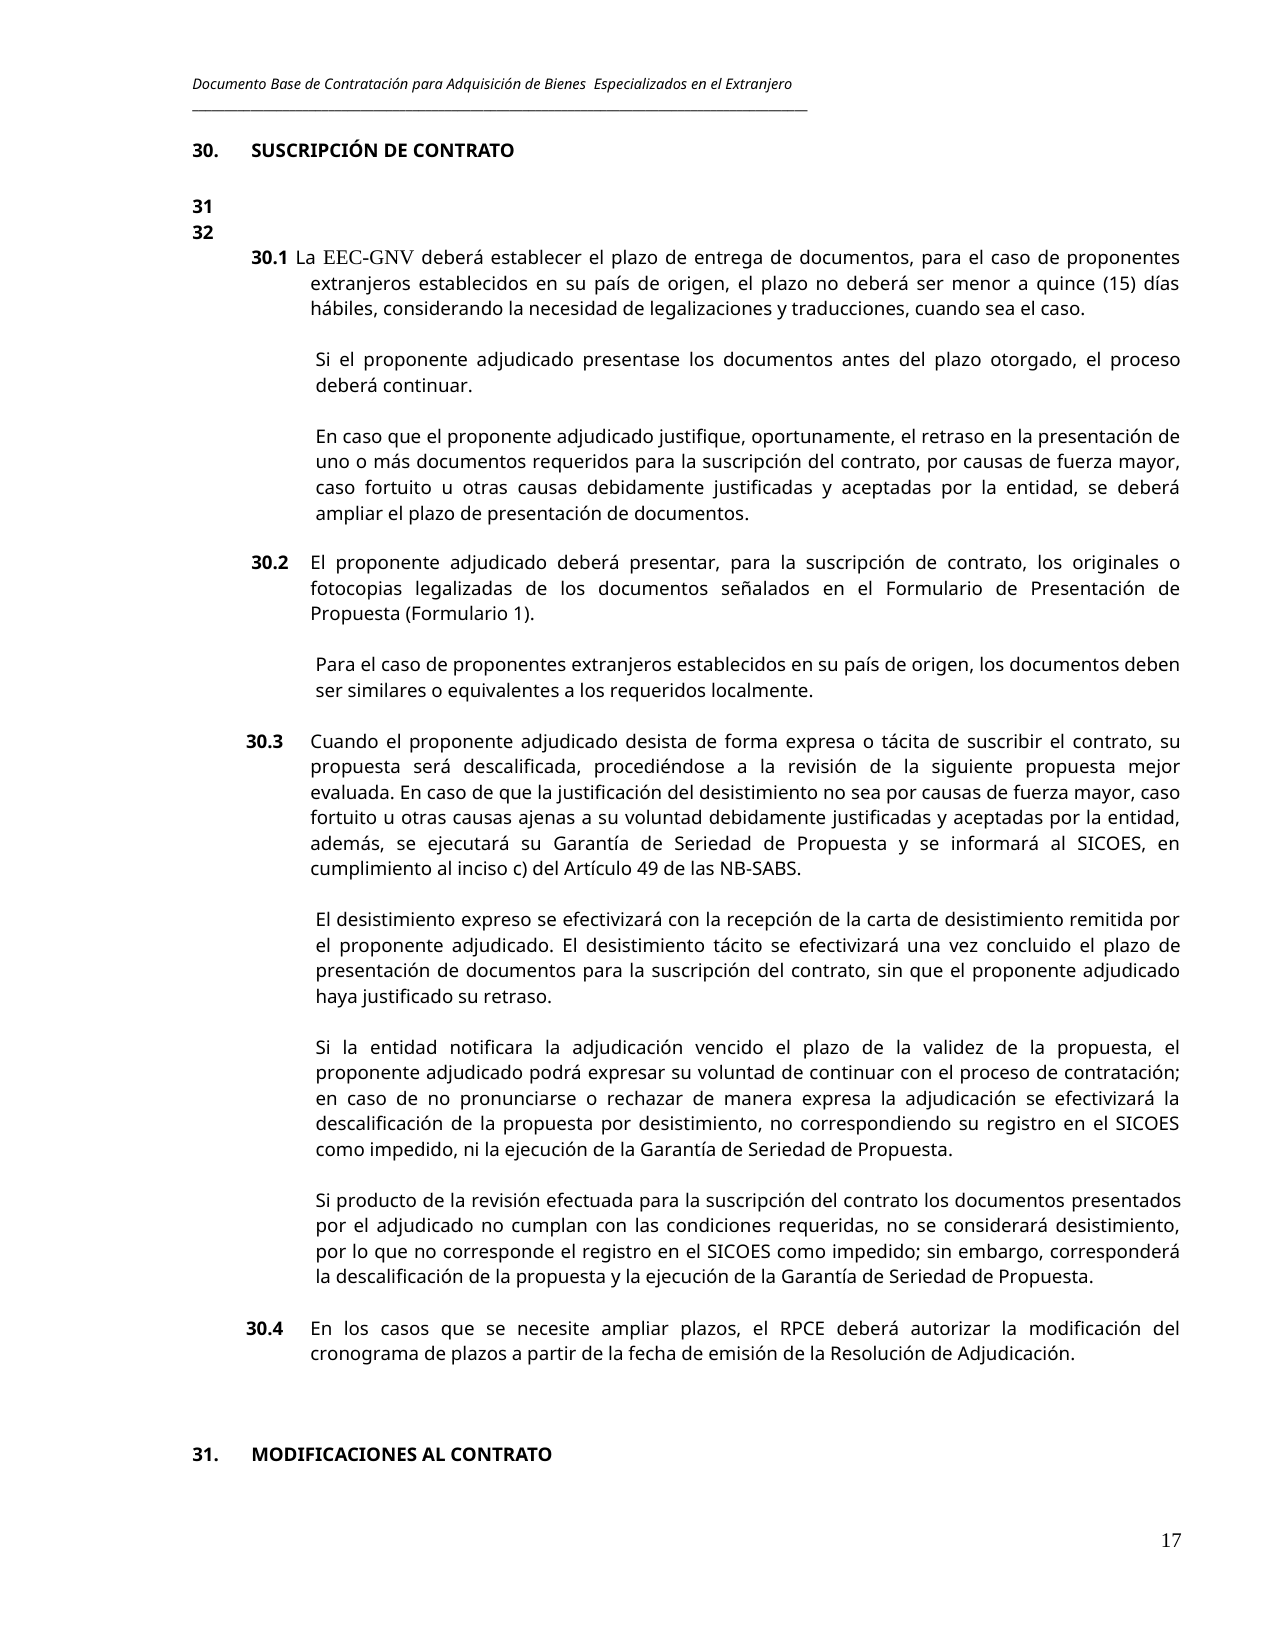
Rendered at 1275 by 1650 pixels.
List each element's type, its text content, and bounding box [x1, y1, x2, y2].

list Para el caso de proponentes extranjeros establecidos en su país de origen, los documentos deben ser similares o equivalentes a los requeridos localmente. [315, 651, 1181, 702]
list Si la entidad notificara la adjudicación vencido el plazo de la validez de la propuesta, el proponente adjudicado podrá expresar su voluntad de continuar con el proceso de contratación; en caso de no pronunciarse o rechazar de manera expresa la adjudicación se efectivizará la descalificación de la propuesta por desistimiento, no correspondiendo su registro en el SICOES como impedido, ni la ejecución de la Garantía de Seriedad de Propuesta. [315, 1034, 1181, 1162]
list Cuando el proponente adjudicado desista de forma expresa o tácita de suscribir el contrato, su propuesta será descalificada, procediéndose a la revisión de la siguiente propuesta mejor evaluada. En caso de que la justificación del desistimiento no sea por causas de fuerza mayor, caso fortuito u otras causas ajenas a su voluntad debidamente justificadas y aceptadas por la entidad, además, se ejecutará su Garantía de Seriedad de Propuesta y se informará al SICOES, en cumplimiento al inciso c) del Artículo 49 de las NB-SABS. [246, 728, 1181, 881]
list Si el proponente adjudicado presentase los documentos antes del plazo otorgado, el proceso deberá continuar. [315, 347, 1181, 398]
list El proponente adjudicado deberá presentar, para la suscripción de contrato, los originales o fotocopias legalizadas de los documentos señalados en el Formulario de Presentación de Propuesta (Formulario 1). [251, 549, 1181, 626]
list En caso que el proponente adjudicado justifique, oportunamente, el retraso en la presentación de uno o más documentos requeridos para la suscripción del contrato, por causas de fuerza mayor, caso fortuito u otras causas debidamente justificadas y aceptadas por la entidad, se deberá ampliar el plazo de presentación de documentos. [315, 423, 1181, 525]
list En los casos que se necesite ampliar plazos, el RPCE deberá autorizar la modificación del cronograma de plazos a partir de la fecha de emisión de la Resolución de Adjudicación. [246, 1315, 1181, 1366]
list MODIFICACIONES AL CONTRATO [192, 1441, 1181, 1467]
list Si producto de la revisión efectuada para la suscripción del contrato los documentos presentados por el adjudicado no cumplan con las condiciones requeridas, no se considerará desistimiento, por lo que no corresponde el registro en el SICOES como impedido; sin embargo, corresponderá la descalificación de la propuesta y la ejecución de la Garantía de Seriedad de Propuesta. [315, 1187, 1181, 1289]
text 30.1 La EEC-GNV deberá establecer el plazo de entrega de documentos, para el caso de proponentes extranjeros establecidos en su país de origen, el plazo no deberá ser menor a quince (15) días hábiles, considerando la necesidad de legalizaciones y traducciones, cuando sea el caso. [251, 244, 1181, 321]
list SUSCRIPCIÓN DE CONTRATO [192, 138, 1181, 163]
list El desistimiento expreso se efectivizará con la recepción de la carta de desistimiento remitida por el proponente adjudicado. El desistimiento tácito se efectivizará una vez concluido el plazo de presentación de documentos para la suscripción del contrato, sin que el proponente adjudicado haya justificado su retraso. [315, 907, 1181, 1009]
